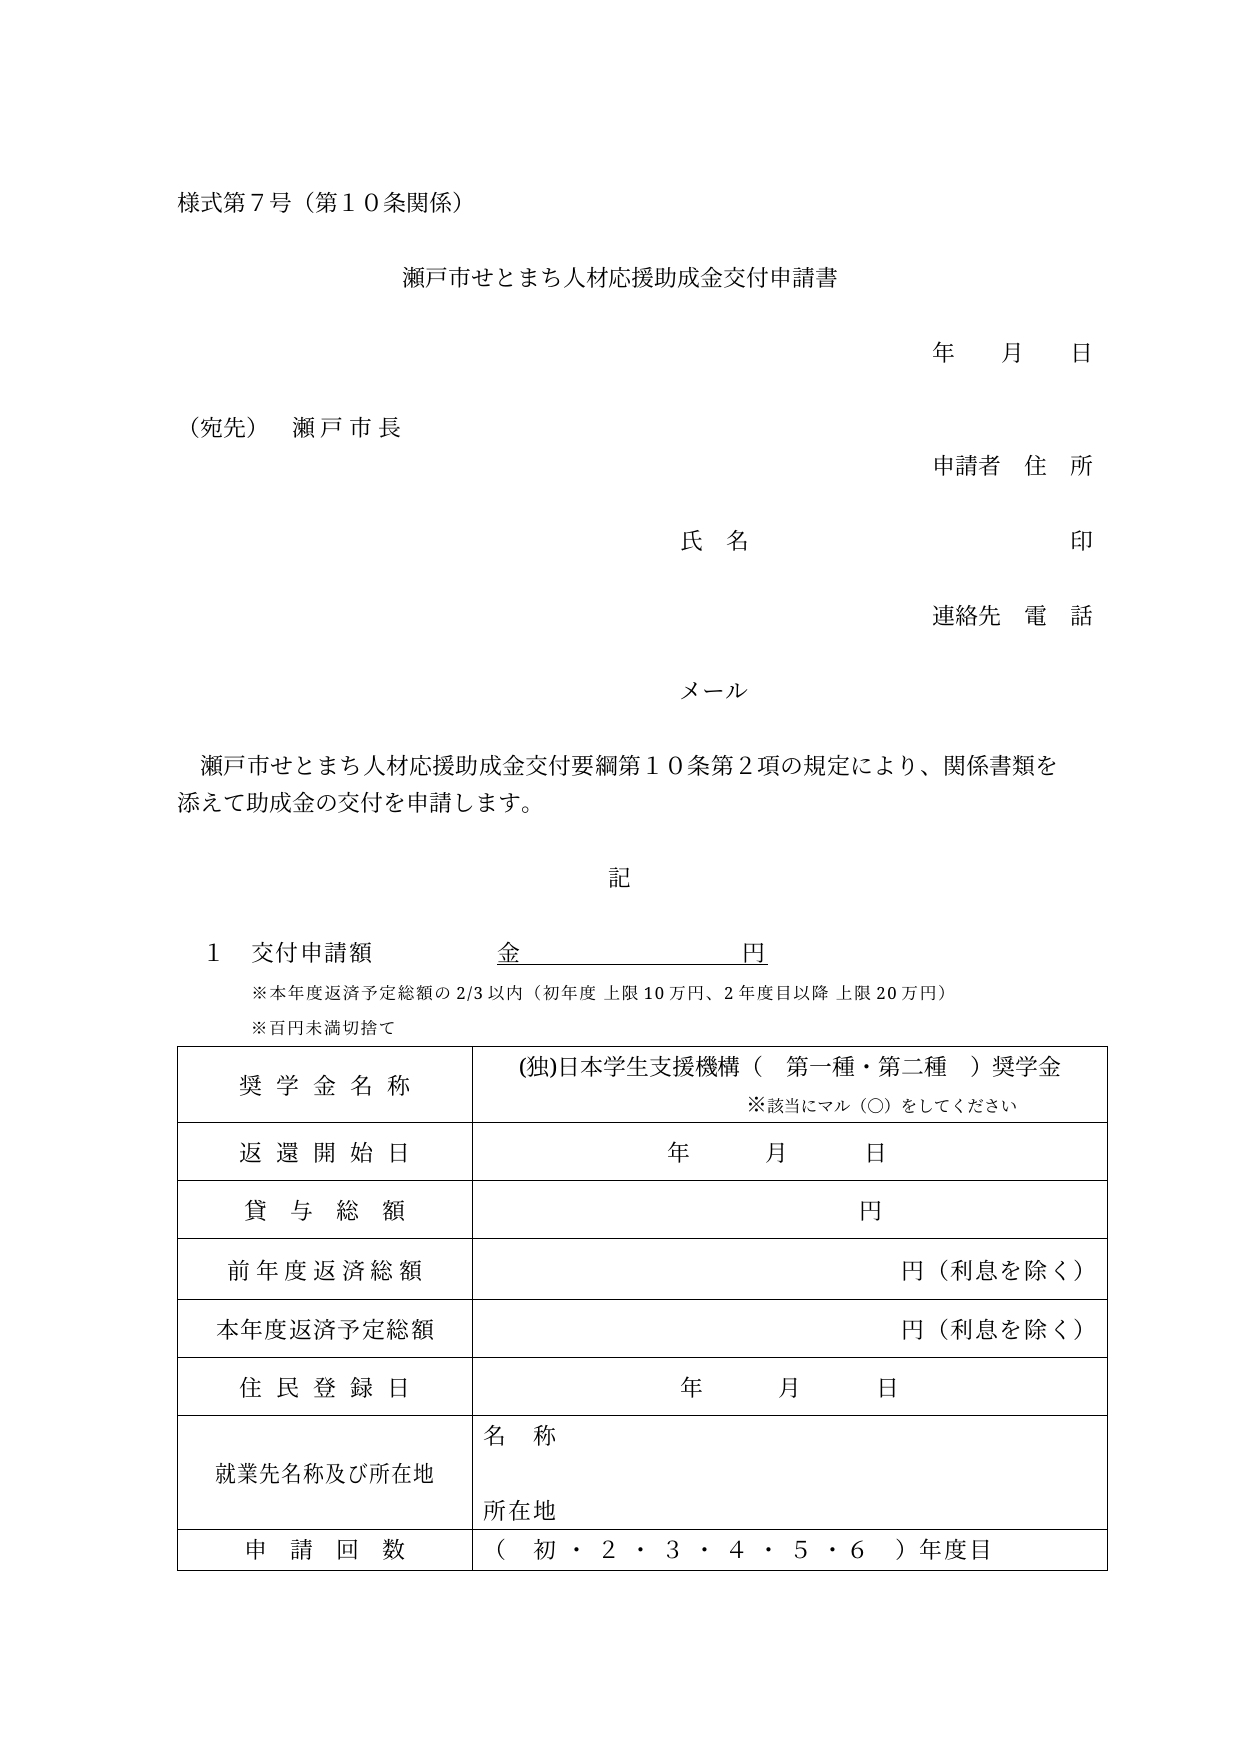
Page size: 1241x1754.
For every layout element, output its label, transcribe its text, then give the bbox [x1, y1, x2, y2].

table_header (独)日本学生支援機構（ 第一種・第二種 ）奨学金 ※該当にマル（〇）をしてください [473, 1047, 1107, 1122]
text 瀬戸市せとまち人材応援助成金交付要綱第１０条第２項の規定により、関係書類を添えて助成金の交付を申請します。 [177, 746, 1063, 821]
table_cell 年 月 日 [473, 1358, 1107, 1415]
table_cell 年 月 日 [473, 1123, 1107, 1180]
table_cell 返還開始日 [178, 1123, 472, 1180]
table_cell 円（利息を除く） [473, 1300, 1107, 1357]
text １ 交付申請額 金 円 [177, 933, 1063, 971]
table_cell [473, 1530, 1107, 1570]
text 記 [177, 858, 1063, 896]
table_cell 貸与総額 [178, 1181, 472, 1238]
text 年 月 日 [177, 333, 1092, 371]
text （宛先） 瀬 戸 市 長 [177, 408, 1063, 446]
text 連絡先 電 話 [177, 596, 1092, 633]
table_cell 円 [473, 1181, 1107, 1238]
table_cell 円（利息を除く） [473, 1239, 1107, 1299]
text ※本年度返済予定総額の2/3以内（初年度 上限10万円、2年度目以降 上限20万円） [177, 971, 1063, 1008]
text 申請者 住 所 [177, 446, 1092, 483]
table_cell 住民登録日 [178, 1358, 472, 1415]
text 氏 名 印 [177, 521, 1092, 558]
table_cell 申請回数 [178, 1530, 472, 1570]
text ※百円未満切捨て [177, 1008, 1063, 1046]
table_cell 就業先名称及び所在地 [178, 1416, 472, 1528]
table_header 奨学金名称 [178, 1047, 472, 1122]
table_cell 前年度返済総額 [178, 1239, 472, 1299]
text 瀬戸市せとまち人材応援助成金交付申請書 [177, 258, 1063, 296]
table_cell 名 称 所在地 [473, 1416, 1107, 1528]
text メール [177, 671, 1107, 708]
table_cell 本年度返済予定総額 [178, 1300, 472, 1357]
text 様式第７号（第１０条関係） [177, 183, 1063, 221]
